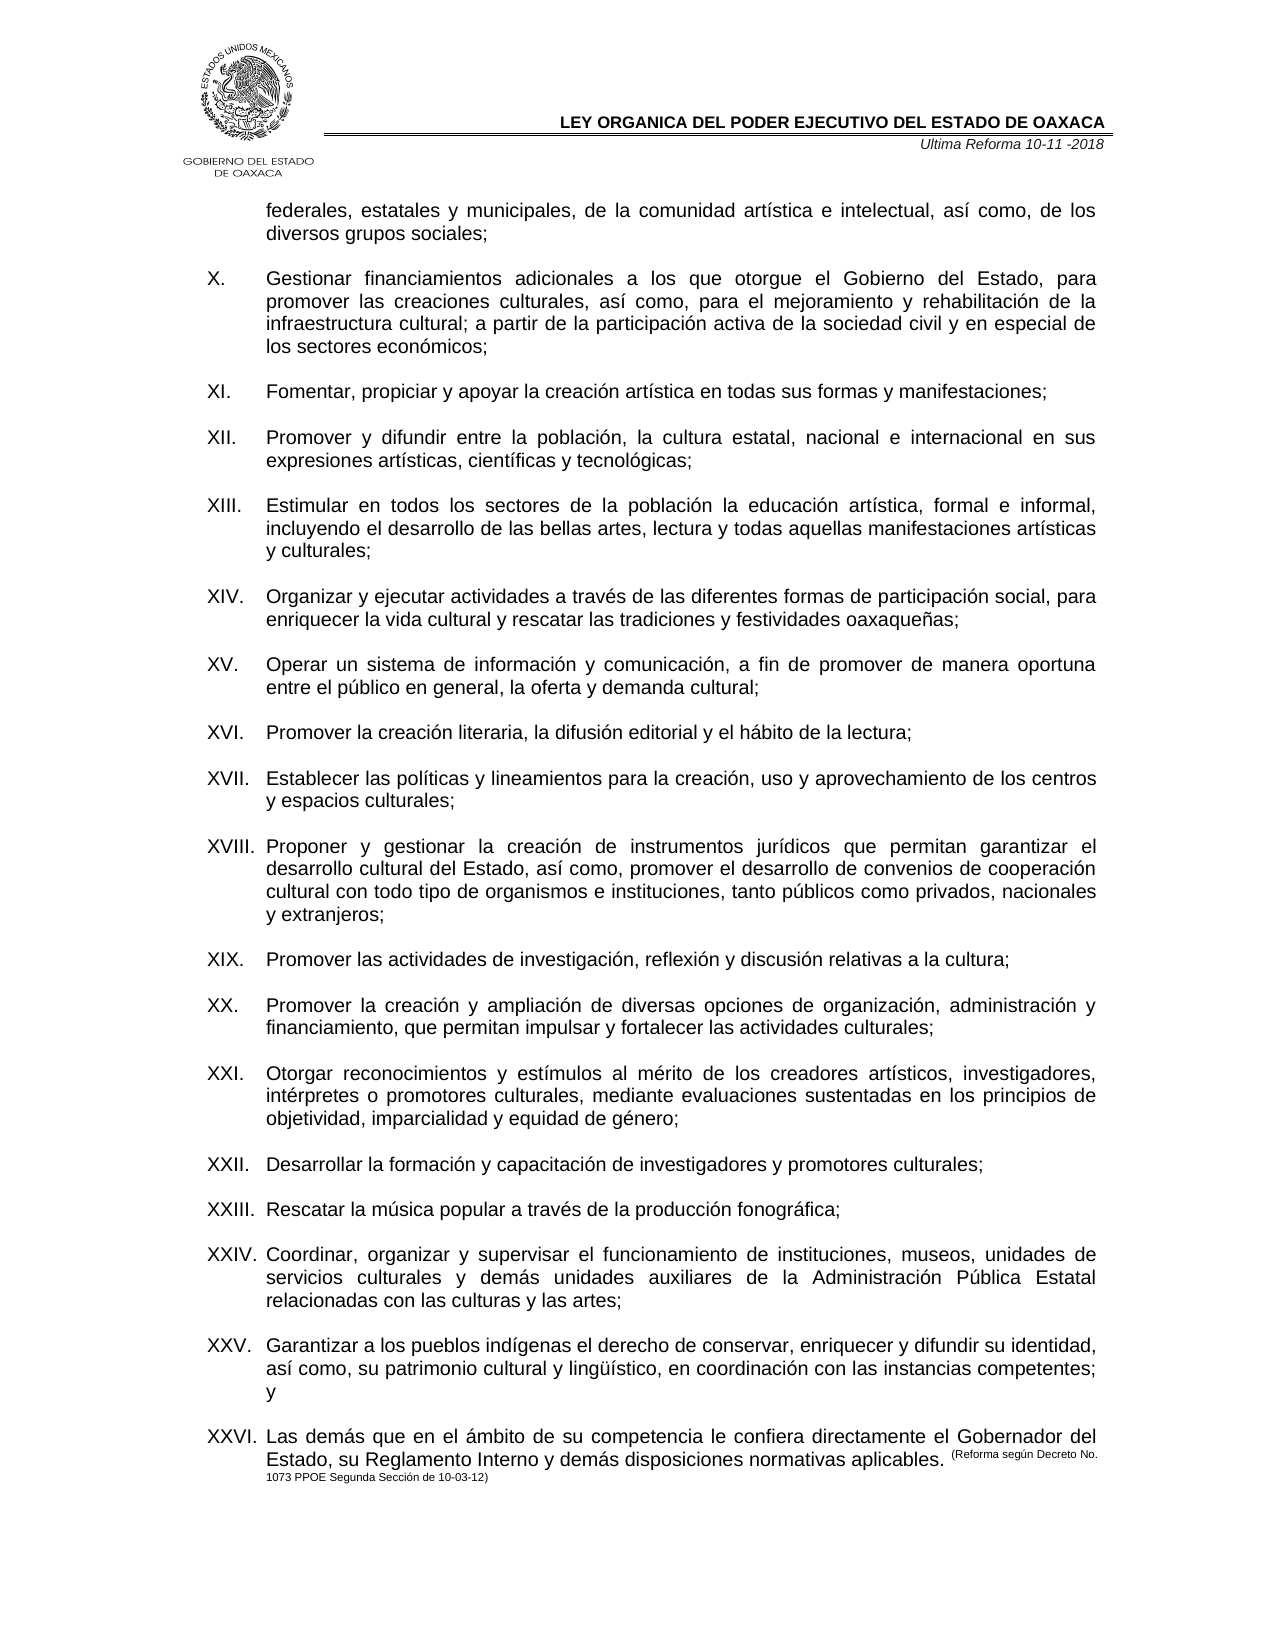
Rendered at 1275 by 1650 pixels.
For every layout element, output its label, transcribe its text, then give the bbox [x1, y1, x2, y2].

text XII. Promover y difundir entre la población, la cultura estatal, nacional e internacional en sus expresiones artísticas, científicas y tecnológicas; [207, 426, 1098, 471]
text XXI. Otorgar reconocimientos y estímulos al mérito de los creadores artísticos, investigadores, intérpretes o promotores culturales, mediante evaluaciones sustentadas en los principios de objetividad, imparcialidad y equidad de género; [207, 1062, 1098, 1130]
text XVI. Promover la creación literaria, la difusión editorial y el hábito de la lectura; [207, 721, 1098, 744]
text XI. Fomentar, propiciar y apoyar la creación artística en todas sus formas y manifestaciones; [207, 380, 1098, 403]
text XXIII. Rescatar la música popular a través de la producción fonográfica; [207, 1198, 1098, 1221]
text XXVI. Las demás que en el ámbito de su competencia le confiera directamente el Gobernador del Estado, su Reglamento Interno y demás disposiciones normativas aplicables. (Reforma según Decreto No. 1073 PPOE Segunda Sección de 10-03-12) [207, 1425, 1098, 1493]
text XXIV. Coordinar, organizar y supervisar el funcionamiento de instituciones, museos, unidades de servicios culturales y demás unidades auxiliares de la Administración Pública Estatal relacionadas con las culturas y las artes; [207, 1243, 1098, 1311]
text X. Gestionar financiamientos adicionales a los que otorgue el Gobierno del Estado, para promover las creaciones culturales, así como, para el mejoramiento y rehabilitación de la infraestructura cultural; a partir de la participación activa de la sociedad civil y en especial de los sectores económicos; [207, 267, 1098, 358]
text XV. Operar un sistema de información y comunicación, a fin de promover de manera oportuna entre el público en general, la oferta y demanda cultural; [207, 653, 1098, 698]
text XVIII. Proponer y gestionar la creación de instrumentos jurídicos que permitan garantizar el desarrollo cultural del Estado, así como, promover el desarrollo de convenios de cooperación cultural con todo tipo de organismos e instituciones, tanto públicos como privados, nacionales y extranjeros; [207, 834, 1098, 925]
text XVII. Establecer las políticas y lineamientos para la creación, uso y aprovechamiento de los centros y espacios culturales; [207, 766, 1098, 812]
text XIV. Organizar y ejecutar actividades a través de las diferentes formas de participación social, para enriquecer la vida cultural y rescatar las tradiciones y festividades oaxaqueñas; [207, 585, 1098, 630]
text XIII. Estimular en todos los sectores de la población la educación artística, formal e informal, incluyendo el desarrollo de las bellas artes, lectura y todas aquellas manifestaciones artísticas y culturales; [207, 494, 1098, 562]
text XXV. Garantizar a los pueblos indígenas el derecho de conservar, enriquecer y difundir su identidad, así como, su patrimonio cultural y lingüístico, en coordinación con las instancias competentes; y [207, 1334, 1098, 1402]
text XX. Promover la creación y ampliación de diversas opciones de organización, administración y financiamiento, que permitan impulsar y fortalecer las actividades culturales; [207, 993, 1098, 1039]
text XIX. Promover las actividades de investigación, reflexión y discusión relativas a la cultura; [207, 948, 1098, 971]
picture [180, 40, 317, 180]
text XXII. Desarrollar la formación y capacitación de investigadores y promotores culturales; [207, 1152, 1098, 1175]
